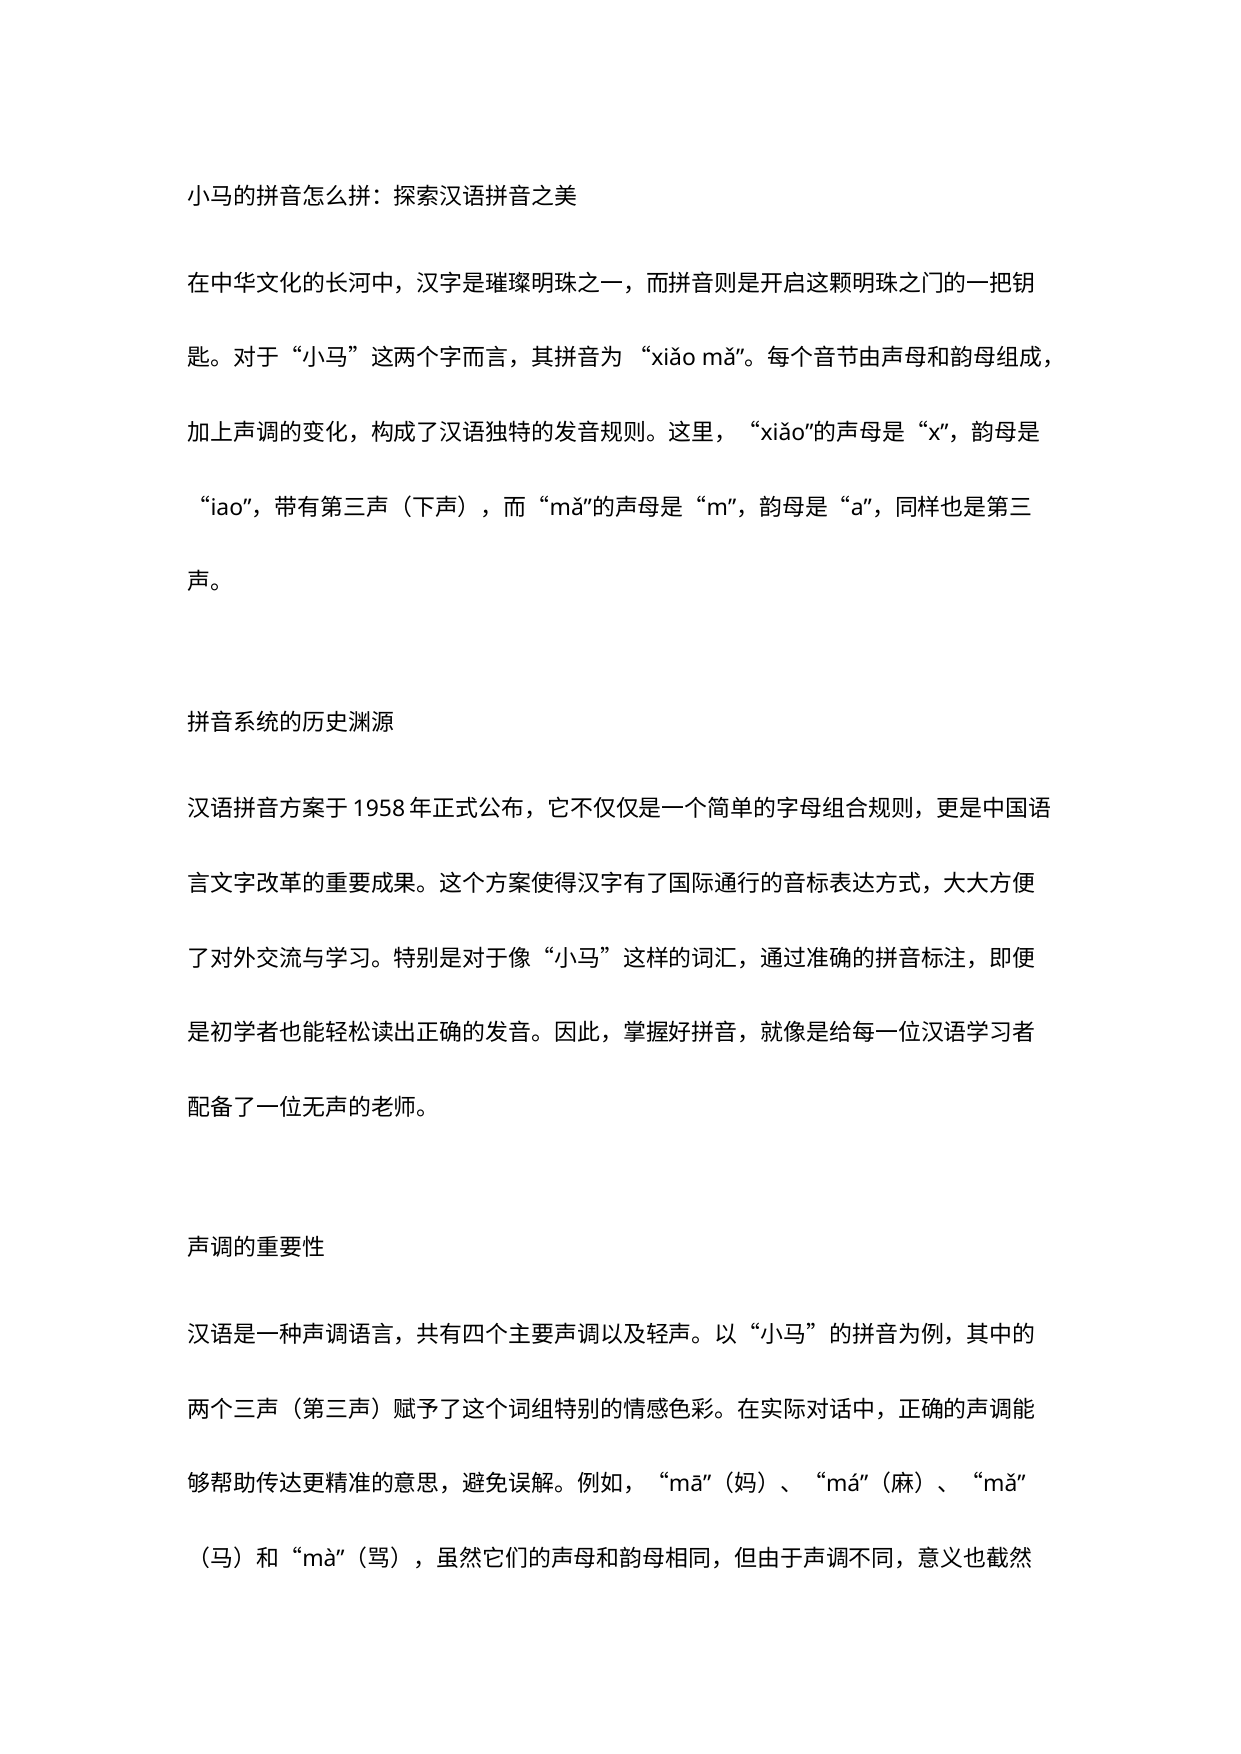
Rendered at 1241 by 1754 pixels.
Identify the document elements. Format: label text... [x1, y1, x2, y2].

text 汉语拼音方案于1958年正式公布，它不仅仅是一个简单的字母组合规则，更是中国语言文字改革的重要成果。这个方案使得汉字有了国际通行的音标表达方式，大大方便了对外交流与学习。特别是对于像“小马”这样的词汇，通过准确的拼音标注，即便是初学者也能轻松读出正确的发音。因此，掌握好拼音，就像是给每一位汉语学习者配备了一位无声的老师。 [187, 774, 1053, 1138]
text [187, 1300, 1053, 1589]
text 在中华文化的长河中，汉字是璀璨明珠之一，而拼音则是开启这颗明珠之门的一把钥匙。对于“小马”这两个字而言，其拼音为 “xiǎo mǎ”。每个音节由声母和韵母组成，加上声调的变化，构成了汉语独特的发音规则。这里，“xiǎo”的声母是“x”，韵母是“iao”，带有第三声（下声），而“mǎ”的声母是“m”，韵母是“a”，同样也是第三声。 [187, 248, 1053, 612]
text 小马的拼音怎么拼：探索汉语拼音之美 [187, 162, 1053, 227]
text 声调的重要性 [187, 1213, 1053, 1278]
text 拼音系统的历史渊源 [187, 688, 1053, 753]
